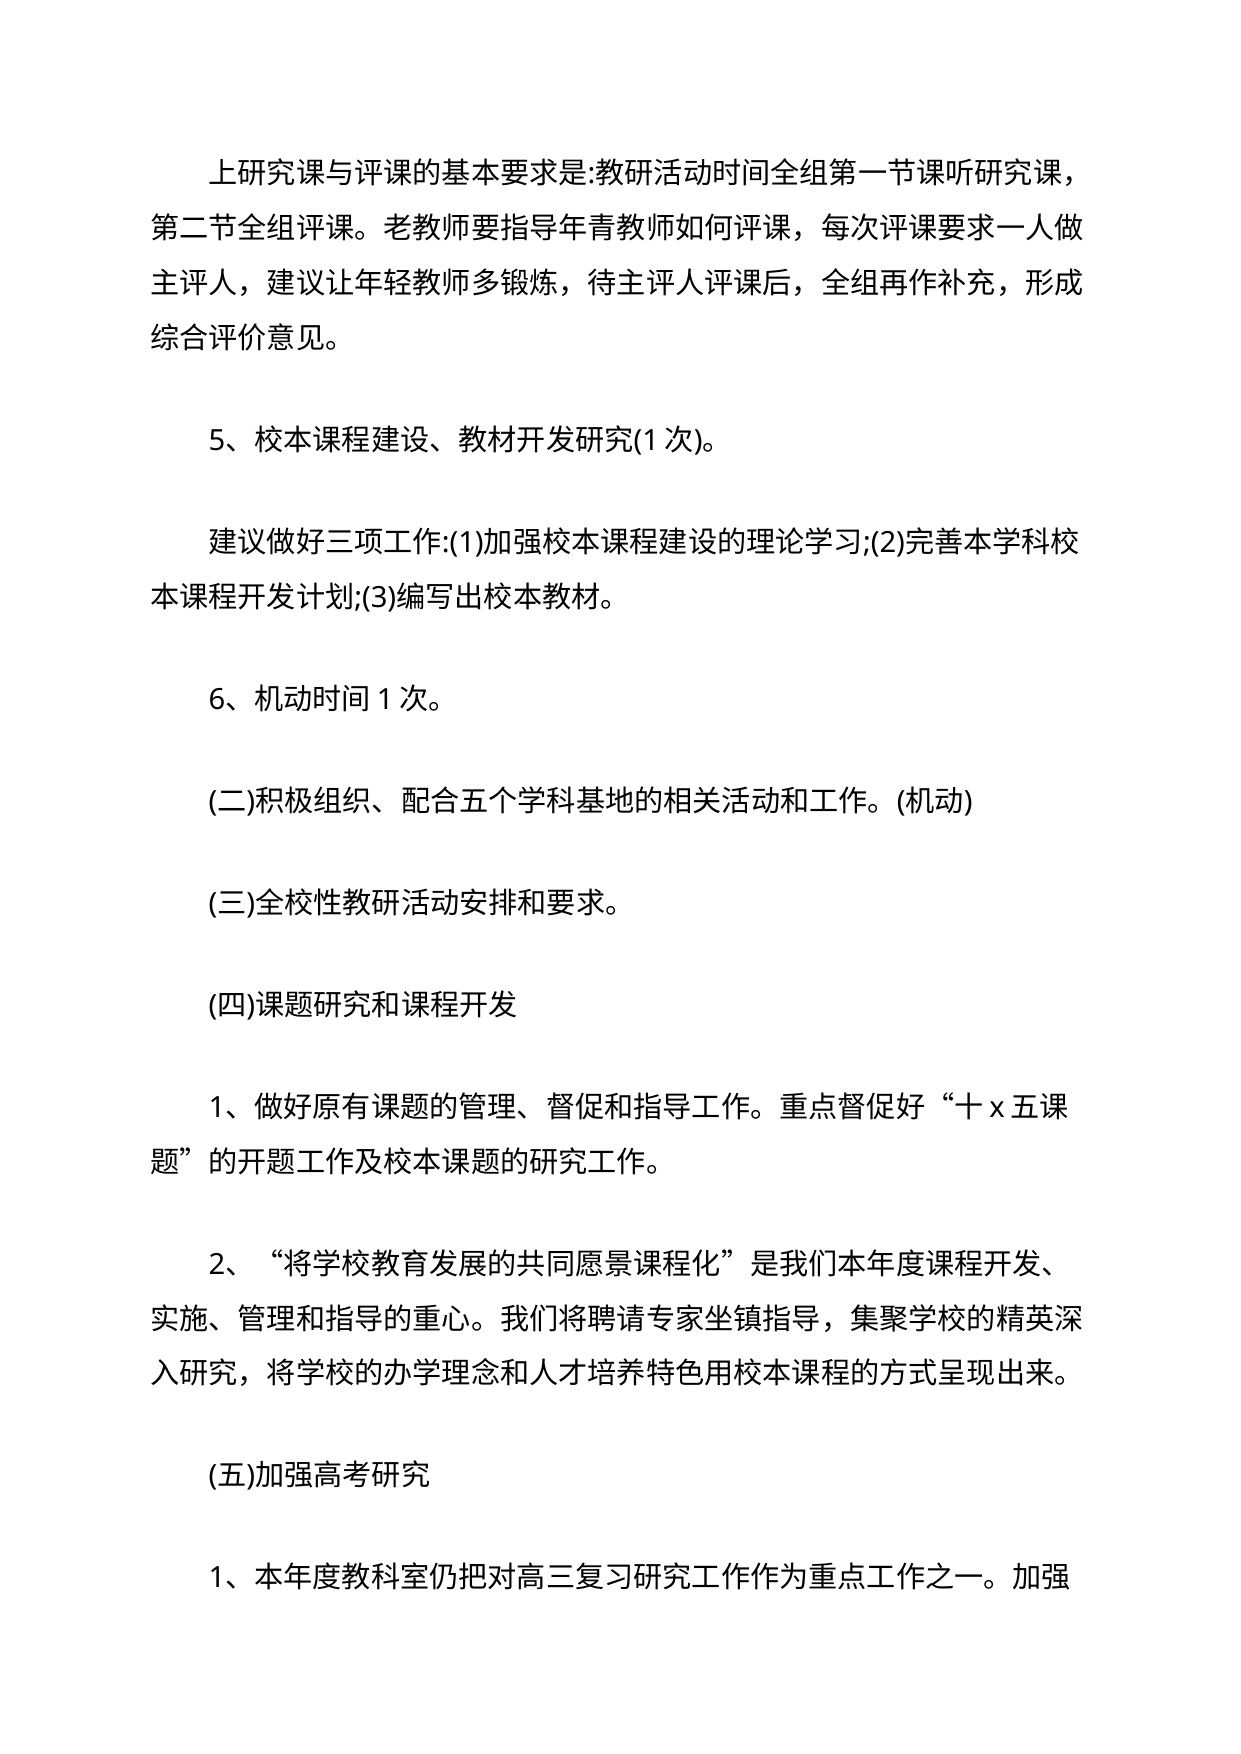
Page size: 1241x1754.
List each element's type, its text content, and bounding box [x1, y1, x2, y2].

text 6、机动时间1次。 [150, 676, 1090, 718]
text 1、做好原有课题的管理、督促和指导工作。重点督促好“十x五课题”的开题工作及校本课题的研究工作。 [150, 1083, 1090, 1181]
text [150, 1554, 1090, 1596]
text 建议做好三项工作:(1)加强校本课程建设的理论学习;(2)完善本学科校本课程开发计划;(3)编写出校本教材。 [150, 518, 1090, 616]
text (五)加强高考研究 [150, 1452, 1090, 1494]
text (二)积极组织、配合五个学科基地的相关活动和工作。(机动) [150, 777, 1090, 820]
text 2、“将学校教育发展的共同愿景课程化”是我们本年度课程开发、实施、管理和指导的重心。我们将聘请专家坐镇指导，集聚学校的精英深入研究，将学校的办学理念和人才培养特色用校本课程的方式呈现出来。 [150, 1240, 1090, 1392]
text (四)课题研究和课程开发 [150, 981, 1090, 1024]
text 5、校本课程建设、教材开发研究(1次)。 [150, 417, 1090, 459]
text 上研究课与评课的基本要求是:教研活动时间全组第一节课听研究课，第二节全组评课。老教师要指导年青教师如何评课，每次评课要求一人做主评人，建议让年轻教师多锻炼，待主评人评课后，全组再作补充，形成综合评价意见。 [150, 150, 1090, 357]
text (三)全校性教研活动安排和要求。 [150, 879, 1090, 922]
